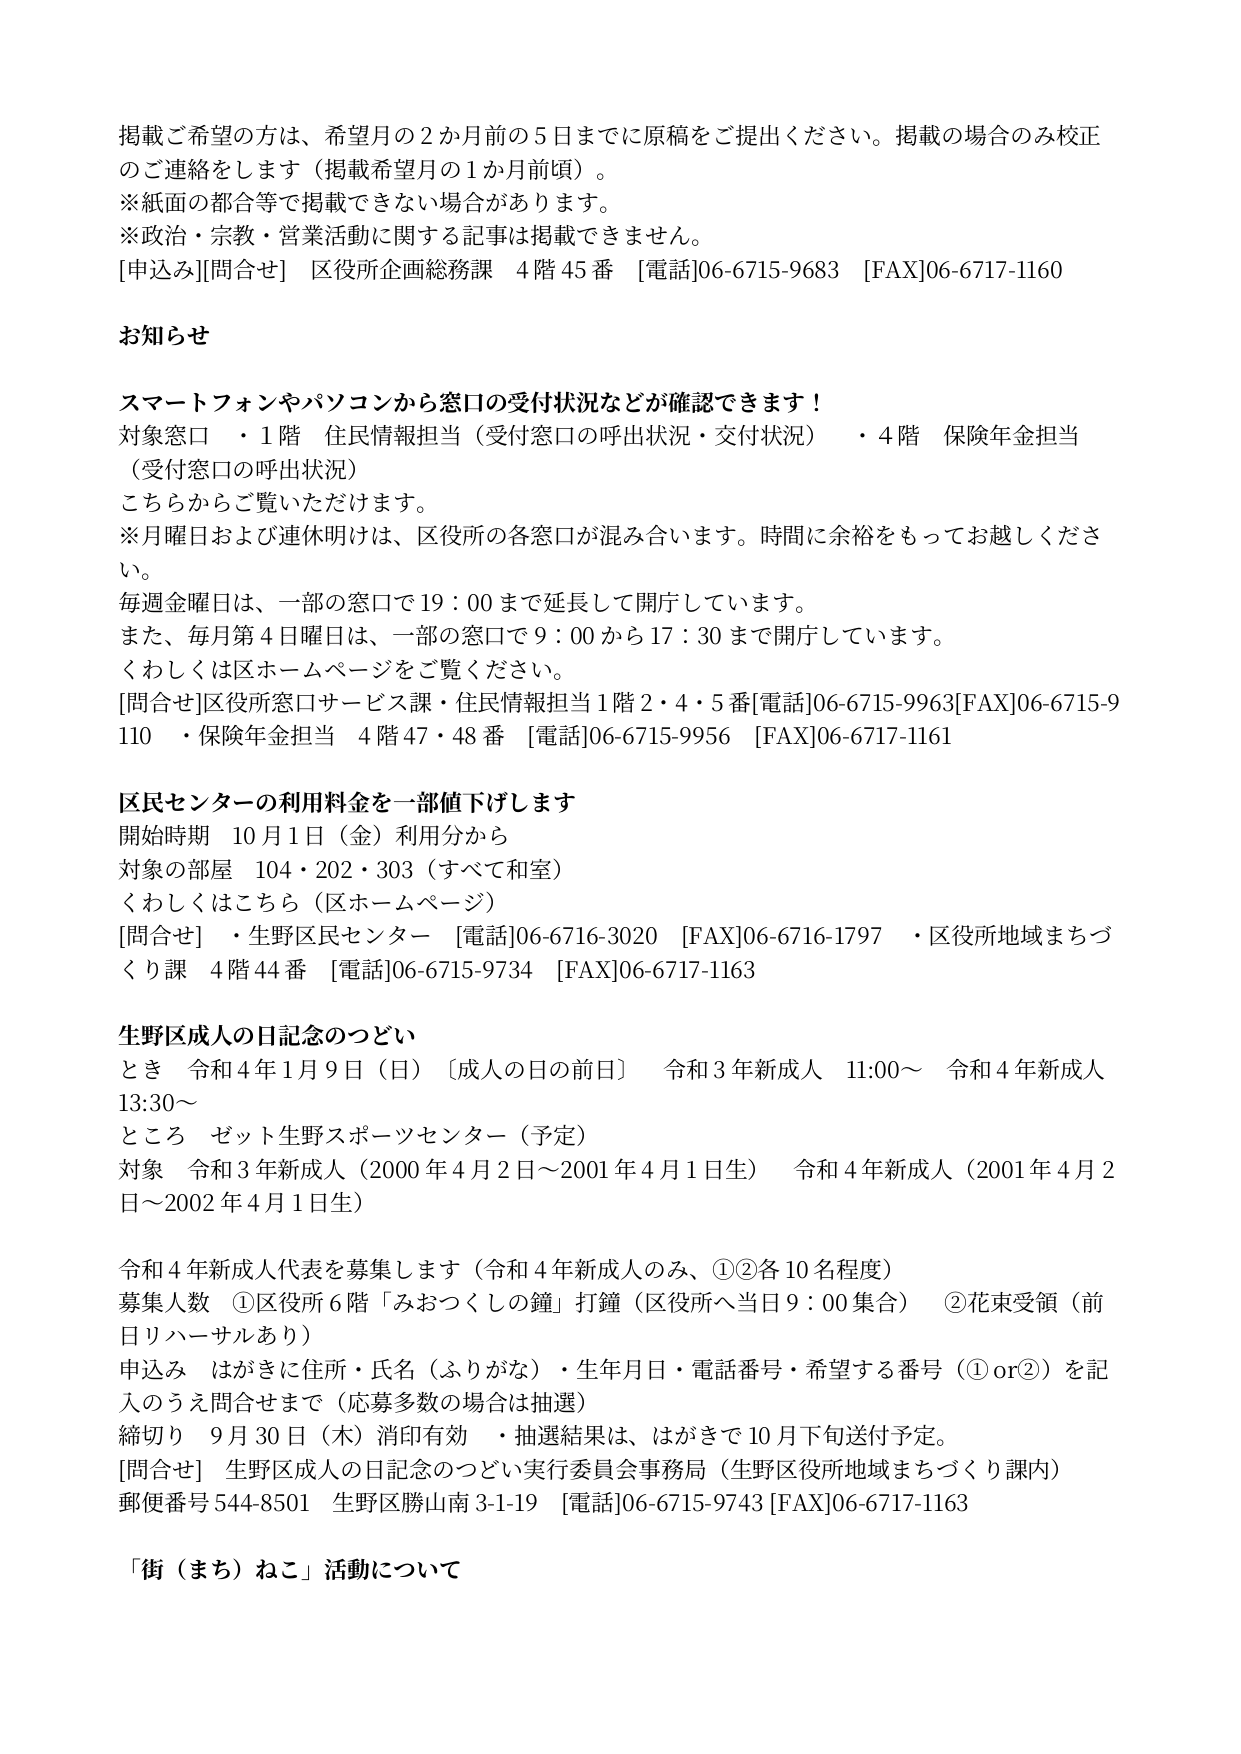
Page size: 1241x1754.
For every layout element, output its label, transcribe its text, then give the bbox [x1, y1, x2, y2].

text 毎週金曜日は、一部の窓口で19：00まで延長して開庁しています。 [118, 585, 1122, 618]
text くわしくは区ホームページをご覧ください。 [118, 651, 1122, 685]
text また、毎月第4日曜日は、一部の窓口で9：00から17：30まで開庁しています。 [118, 618, 1122, 651]
text 掲載ご希望の方は、希望月の2か月前の5日までに原稿をご提出ください。掲載の場合のみ校正のご連絡をします（掲載希望月の1か月前頃）。 [118, 118, 1122, 185]
text とき 令和4年1月9日（日）〔成人の日の前日〕 令和3年新成人 11:00～ 令和4年新成人 13:30～ [118, 1051, 1122, 1118]
text 対象の部屋 104・202・303（すべて和室） [118, 851, 1122, 885]
text 対象窓口 ・１階 住民情報担当（受付窓口の呼出状況・交付状況） ・４階 保険年金担当（受付窓口の呼出状況） こちらからご覧いただけます。 ※月曜日および連休明けは、区役所の各窓口が混み合います。時間に余裕をもってお越しください。 [118, 418, 1122, 585]
text お知らせ [118, 318, 1122, 351]
text ※政治・宗教・営業活動に関する記事は掲載できません。 [118, 218, 1122, 251]
text ところ ゼット生野スポーツセンター（予定） [118, 1118, 1122, 1151]
text 令和4年新成人代表を募集します（令和4年新成人のみ、①②各10名程度） [118, 1251, 1122, 1285]
text 「街（まち）ねこ」活動について [118, 1551, 1122, 1585]
text 募集人数 ①区役所6階「みおつくしの鐘」打鐘（区役所へ当日9：00集合） ②花束受領（前日リハーサルあり） [118, 1285, 1122, 1351]
text 申込み はがきに住所・氏名（ふりがな）・生年月日・電話番号・希望する番号（①or②）を記入のうえ問合せまで（応募多数の場合は抽選） [118, 1351, 1122, 1418]
text 生野区成人の日記念のつどい [118, 1018, 1122, 1051]
text [申込み][問合せ] 区役所企画総務課 4階45番 [電話]06-6715-9683 [FAX]06-6717-1160 [118, 251, 1122, 285]
text 締切り 9月30日（木）消印有効 ・抽選結果は、はがきで10月下旬送付予定。 [118, 1418, 1122, 1451]
text スマートフォンやパソコンから窓口の受付状況などが確認できます！ [118, 385, 1122, 418]
text [問合せ]区役所窓口サービス課・住民情報担当1階2・4・5番[電話]06-6715-9963[FAX]06-6715-9110 ・保険年金担当 4階47・48番 [電話]06-6715-9956 [FAX]06-6717-1161 [118, 685, 1122, 751]
text 郵便番号544-8501 生野区勝山南3-1-19 [電話]06-6715-9743 [FAX]06-6717-1163 [118, 1485, 1122, 1518]
text [問合せ] ・生野区民センター [電話]06-6716-3020 [FAX]06-6716-1797 ・区役所地域まちづくり課 4階44番 [電話]06-6715-9734 [FAX]06-6717-1163 [118, 918, 1122, 985]
text ※紙面の都合等で掲載できない場合があります。 [118, 185, 1122, 218]
text 開始時期 10月1日（金）利用分から [118, 818, 1122, 851]
text [問合せ] 生野区成人の日記念のつどい実行委員会事務局（生野区役所地域まちづくり課内） [118, 1451, 1122, 1485]
text 区民センターの利用料金を一部値下げします [118, 785, 1122, 818]
text くわしくはこちら（区ホームページ） [118, 885, 1122, 918]
text 対象 令和3年新成人（2000年4月2日～2001年4月1日生） 令和4年新成人（2001年4月2日～2002年4月1日生） [118, 1151, 1122, 1218]
